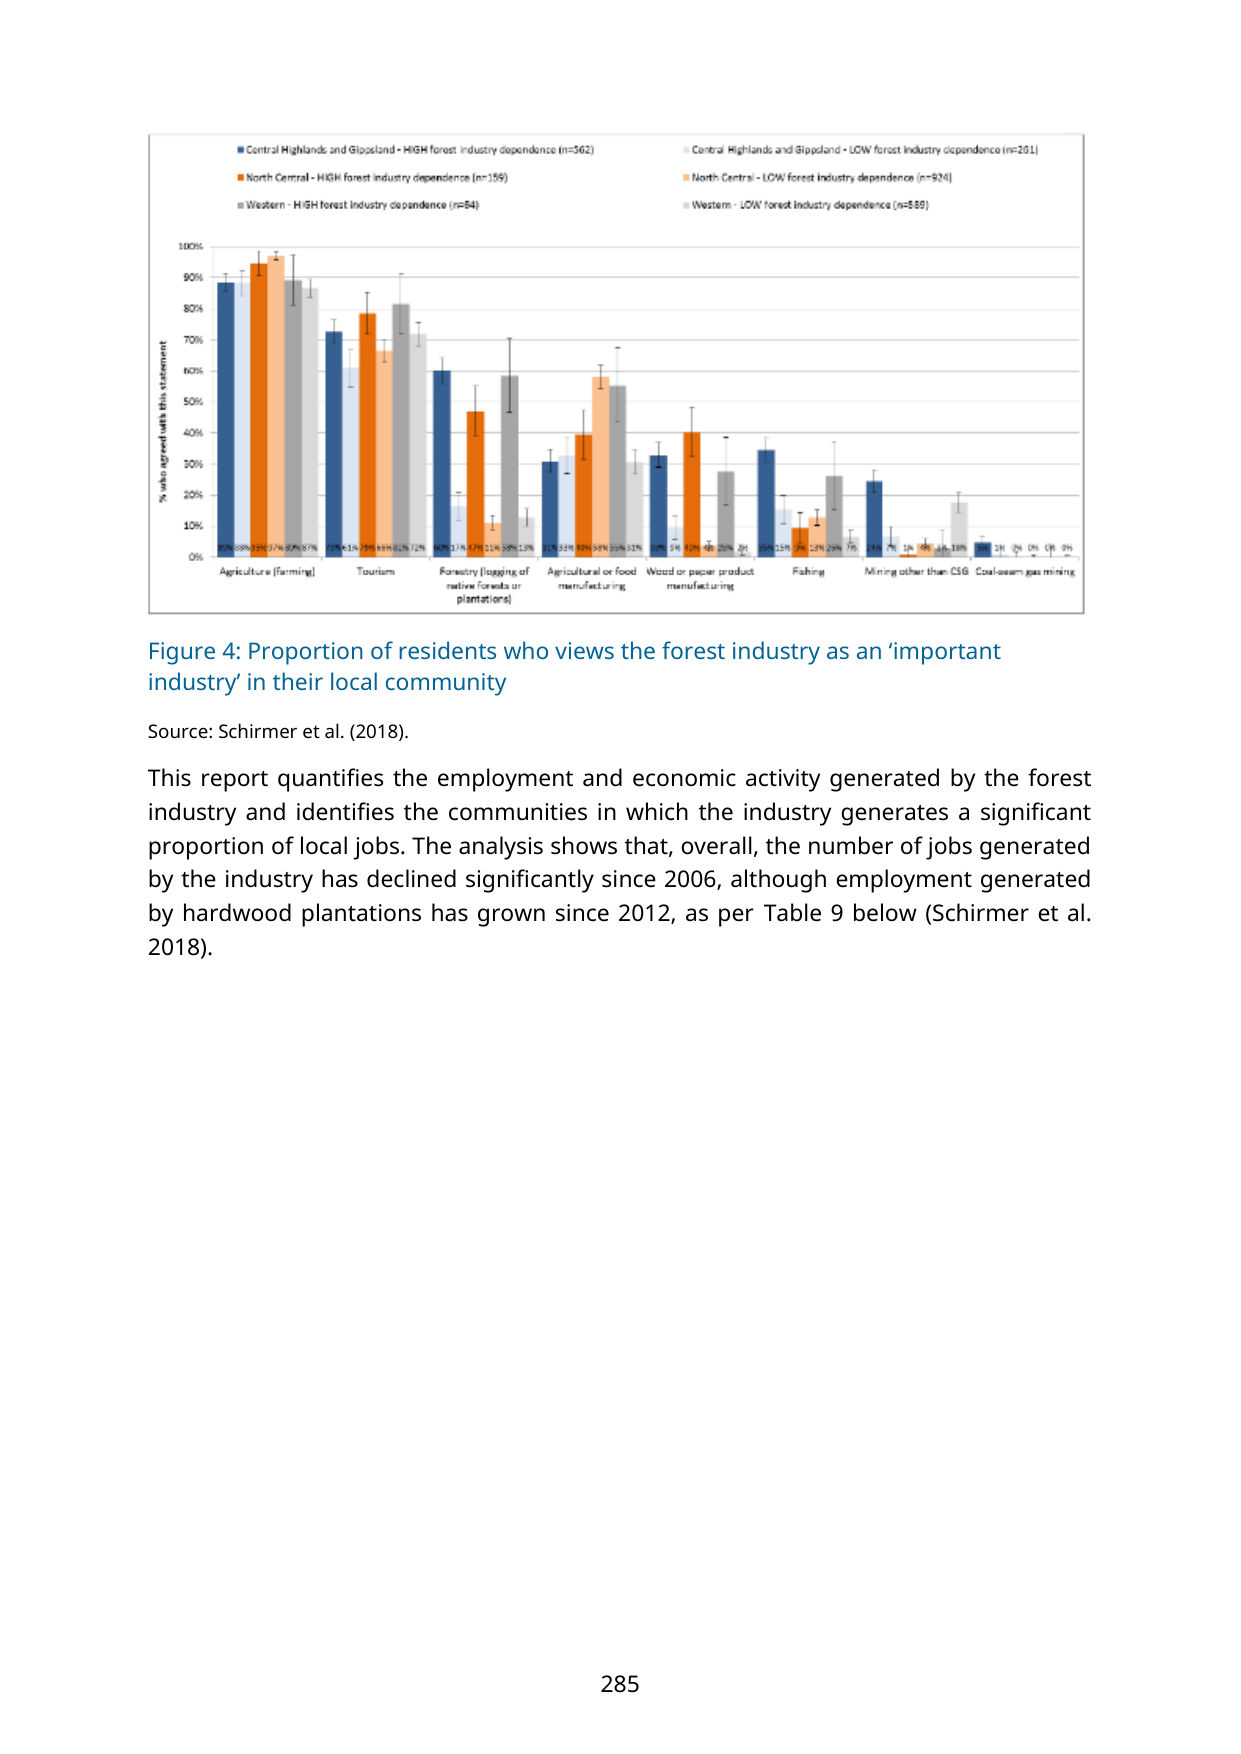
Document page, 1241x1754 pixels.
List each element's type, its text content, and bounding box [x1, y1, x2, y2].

text Source: Schirmer et al. (2018). [148, 718, 1092, 743]
picture [147, 132, 1088, 616]
